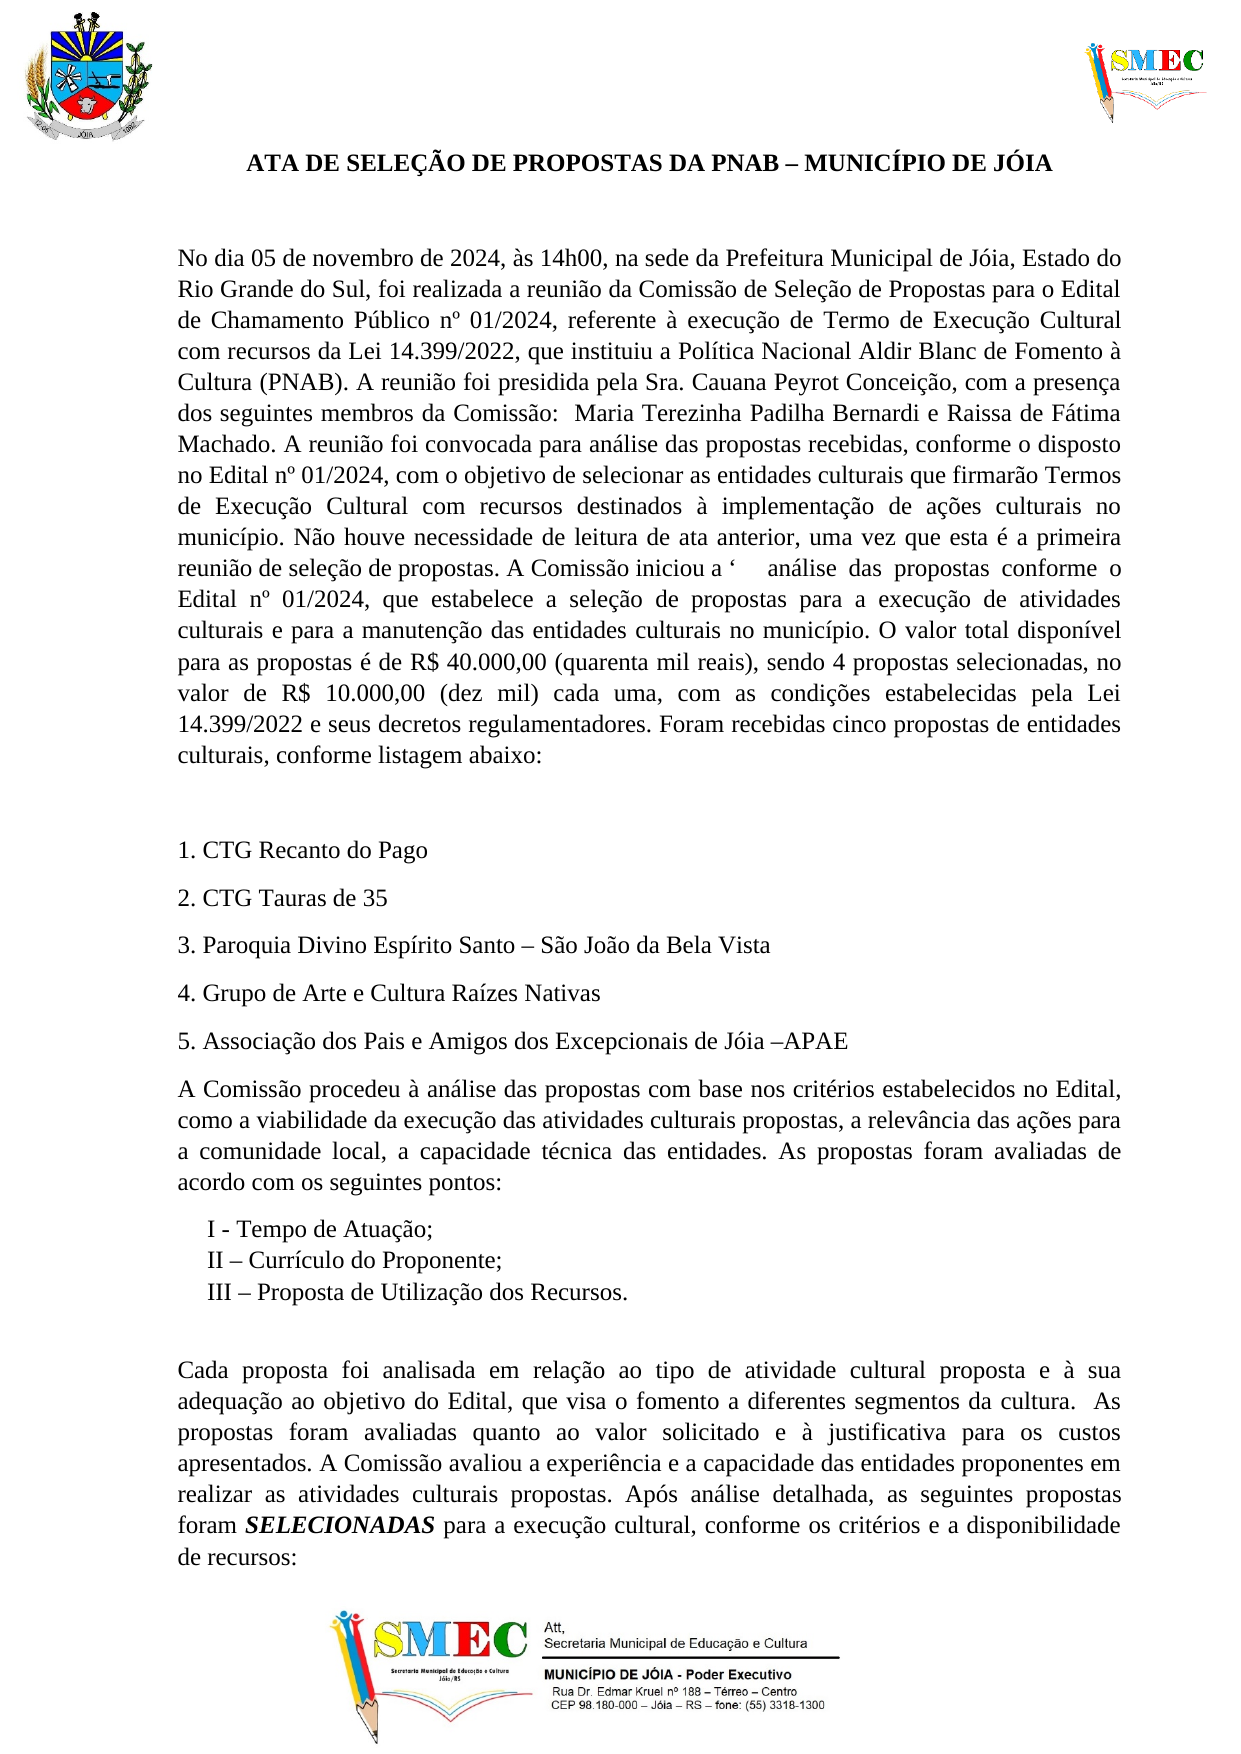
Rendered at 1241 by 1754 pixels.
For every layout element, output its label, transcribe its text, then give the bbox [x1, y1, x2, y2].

text 2. CTG Tauras de 35 [177, 883, 1122, 912]
text II – Currículo do Proponente; [207, 1246, 1122, 1274]
text Cada proposta foi analisada em relação ao tipo de atividade cultural proposta e à sua adequação ao objetivo do Edital, que visa o fomento a diferentes segmentos da cultura. As propostas foram avaliadas quanto ao valor solicitado e à justificativa para os custos apresentados. A Comissão avaliou a experiência e a capacidade das entidades proponentes em realizar as atividades culturais propostas. Após análise detalhada, as seguintes propostas foram SELECIONADAS para a execução cultural, conforme os critérios e a disponibilidade de recursos: [177, 1355, 1122, 1570]
text III – Proposta de Utilização dos Recursos. [207, 1277, 1122, 1305]
text 1. CTG Recanto do Pago [177, 835, 1122, 864]
text No dia 05 de novembro de 2024, às 14h00, na sede da Prefeitura Municipal de Jóia, Estado do Rio Grande do Sul, foi realizada a reunião da Comissão de Seleção de Propostas para o Edital de Chamamento Público nº 01/2024, referente à execução de Termo de Execução Cultural com recursos da Lei 14.399/2022, que instituiu a Política Nacional Aldir Blanc de Fomento à Cultura (PNAB). A reunião foi presidida pela Sra. Cauana Peyrot Conceição, com a presença dos seguintes membros da Comissão: Maria Terezinha Padilha Bernardi e Raissa de Fátima Machado. A reunião foi convocada para análise das propostas recebidas, conforme o disposto no Edital nº 01/2024, com o objetivo de selecionar as entidades culturais que firmarão Termos de Execução Cultural com recursos destinados à implementação de ações culturais no município. Não houve necessidade de leitura de ata anterior, uma vez que esta é a primeira reunião de seleção de propostas. A Comissão iniciou a ‘ análise das propostas conforme o Edital nº 01/2024, que estabelece a seleção de propostas para a execução de atividades culturais e para a manutenção das entidades culturais no município. O valor total disponível para as propostas é de R$ 40.000,00 (quarenta mil reais), sendo 4 propostas selecionadas, no valor de R$ 10.000,00 (dez mil) cada uma, com as condições estabelecidas pela Lei 14.399/2022 e seus decretos regulamentadores. Foram recebidas cinco propostas de entidades culturais, conforme listagem abaixo: [177, 243, 1122, 768]
picture [1078, 13, 1213, 148]
text ATA DE SELEÇÃO DE PROPOSTAS DA PNAB – MUNICÍPIO DE JÓIA [177, 148, 1122, 176]
text A Comissão procedeu à análise das propostas com base nos critérios estabelecidos no Edital, como a viabilidade da execução das atividades culturais propostas, a relevância das ações para a comunidade local, a capacidade técnica das entidades. As propostas foram avaliadas de acordo com os seguintes pontos: [177, 1074, 1122, 1196]
text I - Tempo de Atuação; [207, 1214, 1122, 1243]
text 4. Grupo de Arte e Cultura Raízes Nativas [177, 978, 1122, 1007]
picture [17, 12, 153, 148]
text 5. Associação dos Pais e Amigos dos Excepcionais de Jóia –APAE [177, 1026, 1122, 1055]
picture [324, 1600, 853, 1754]
text 3. Paroquia Divino Espírito Santo – São João da Bela Vista [177, 931, 1122, 959]
